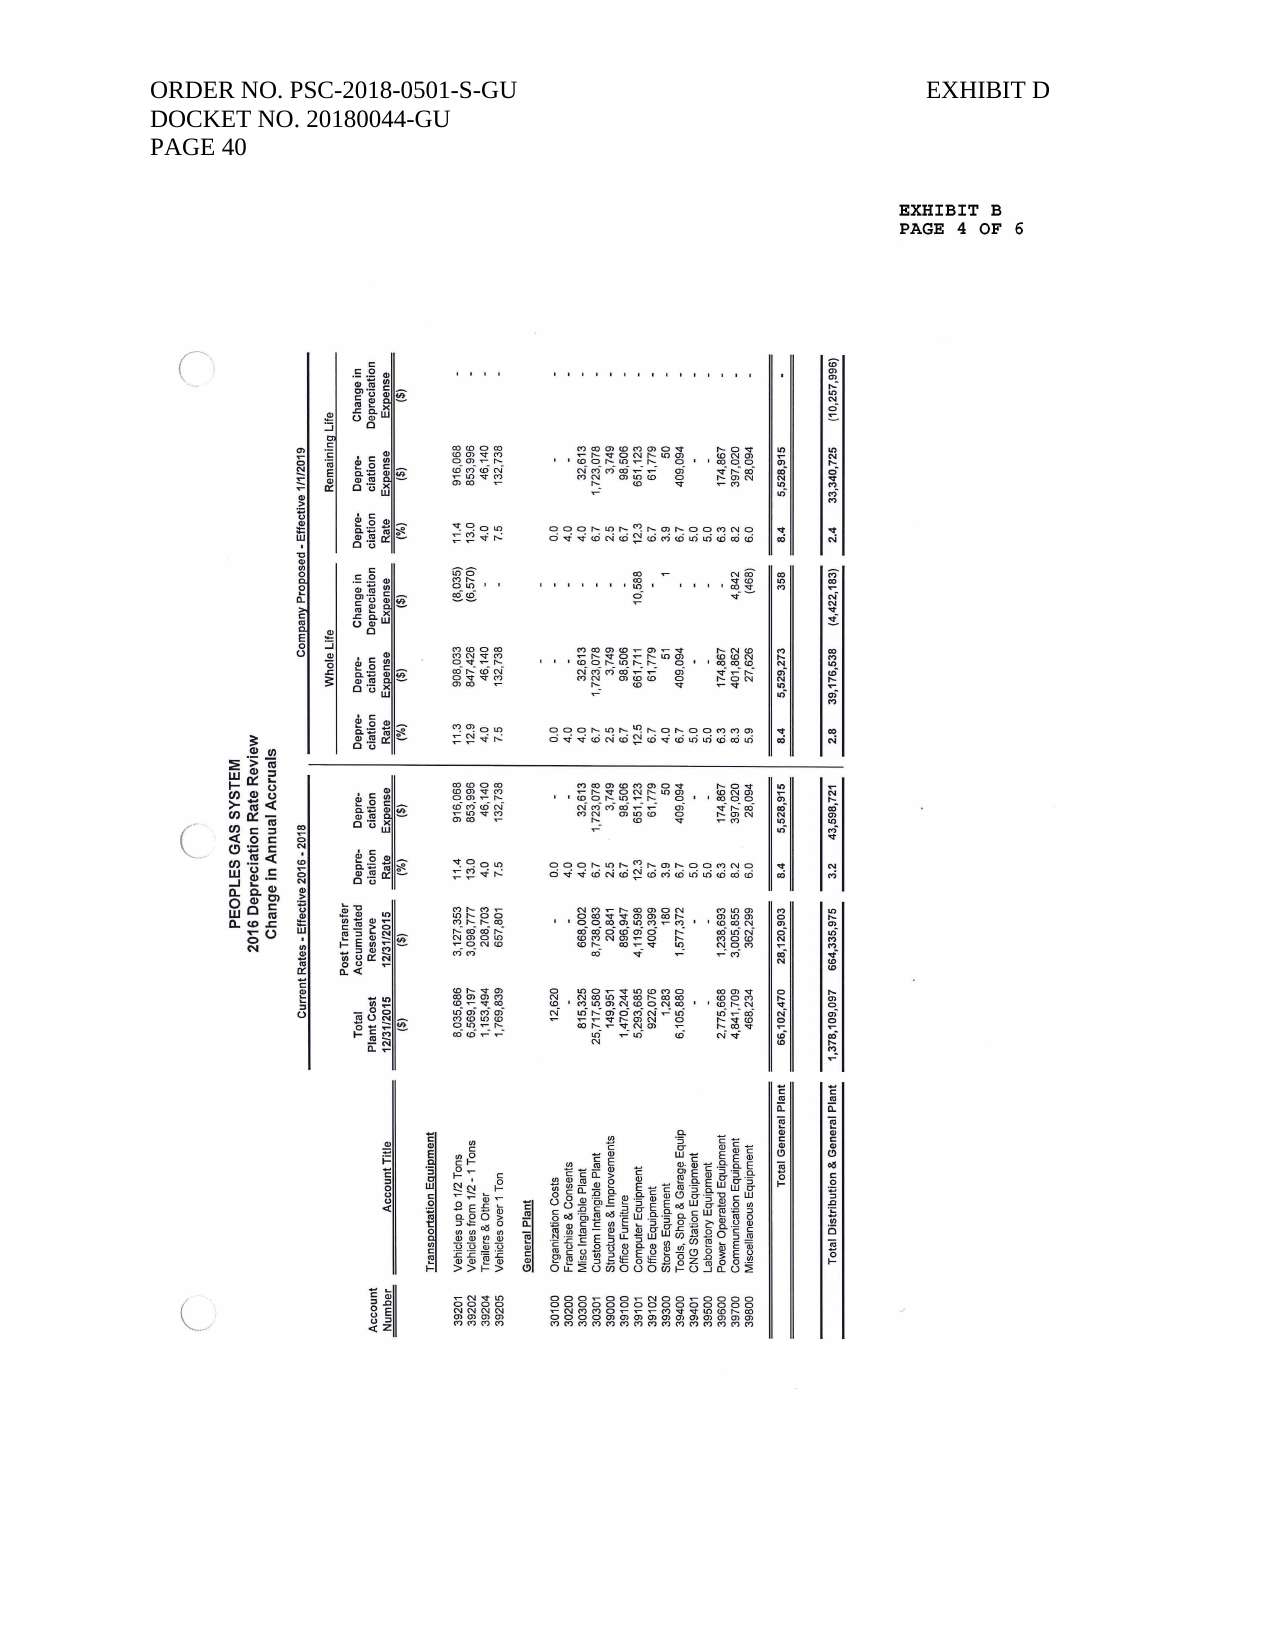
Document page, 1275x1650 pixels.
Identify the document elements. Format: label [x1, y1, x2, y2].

picture [150, 190, 1125, 1452]
